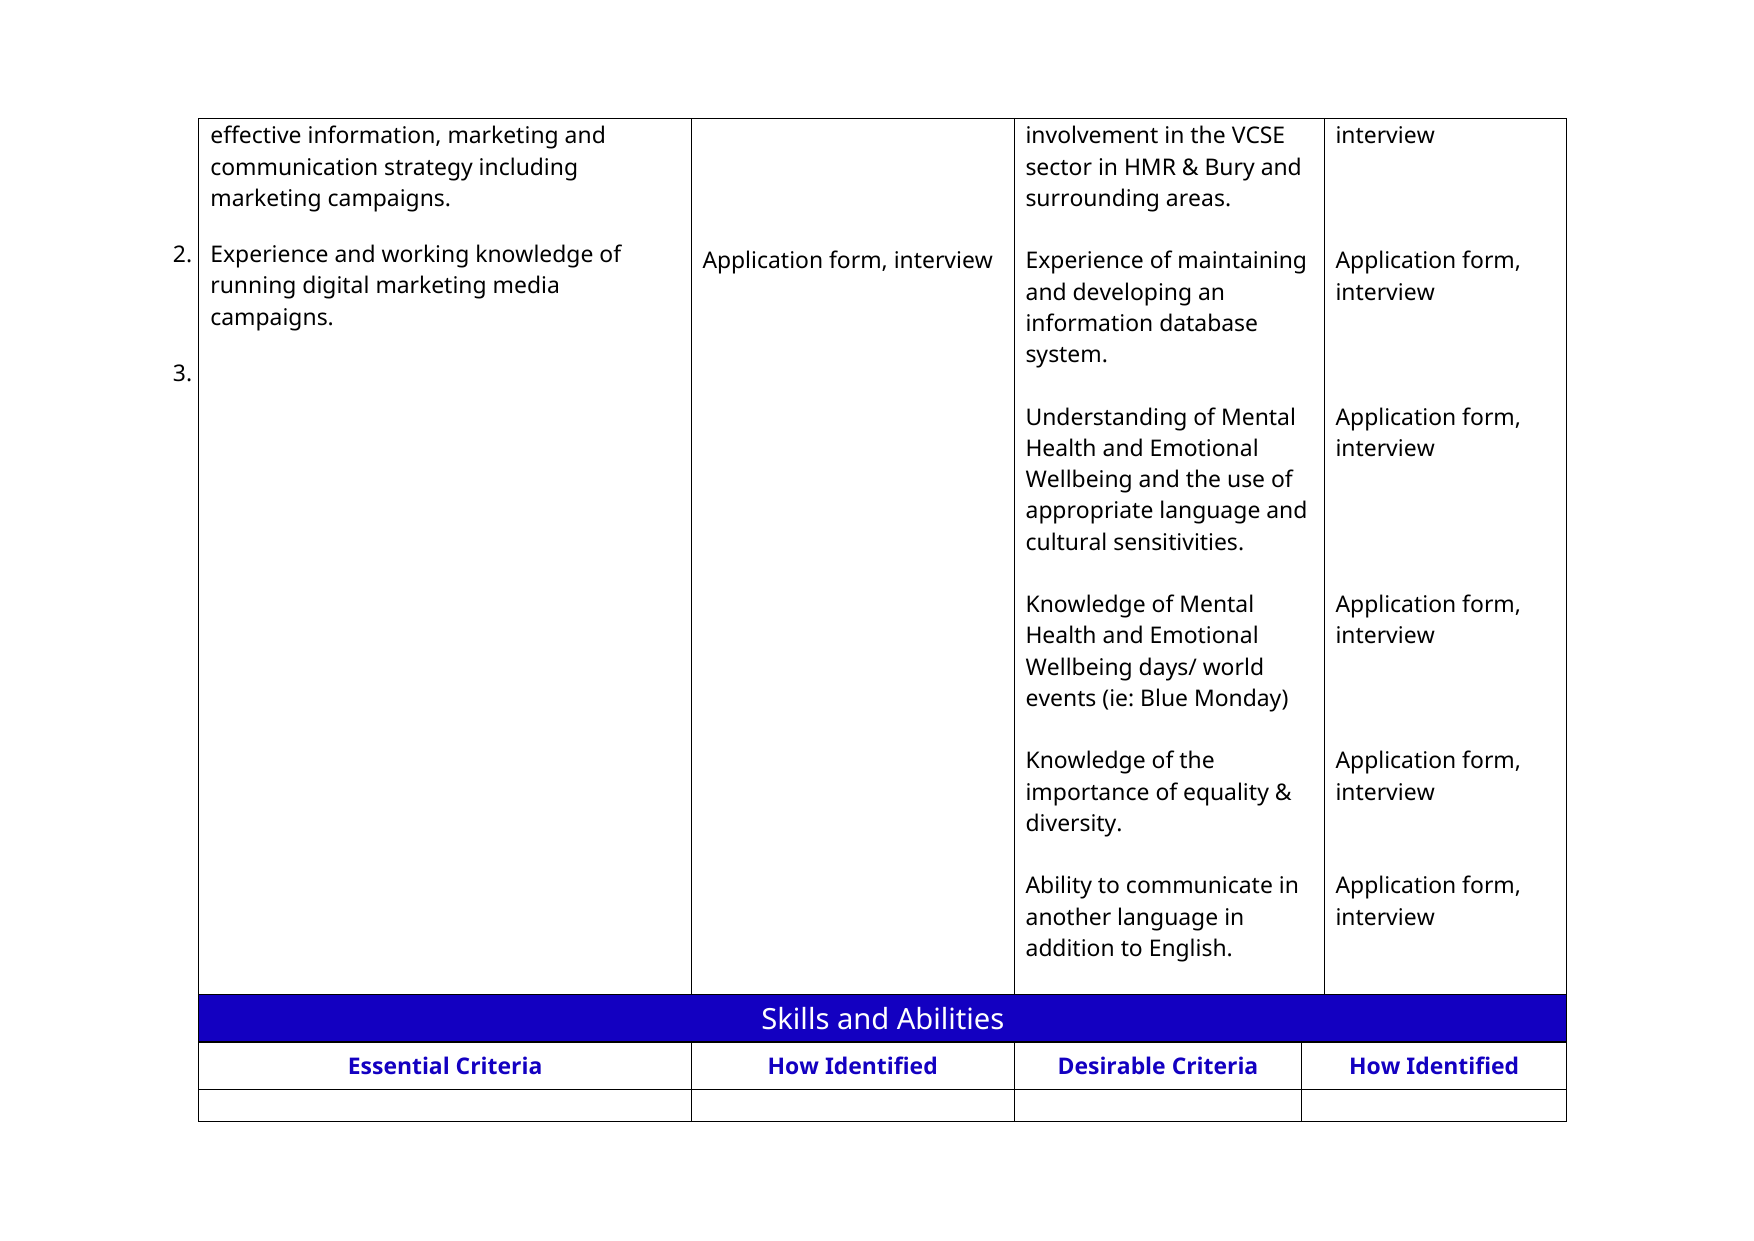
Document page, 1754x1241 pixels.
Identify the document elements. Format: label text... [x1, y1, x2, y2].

table_cell How Identified [1302, 1043, 1566, 1089]
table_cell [1015, 1090, 1301, 1121]
table_cell Essential Criteria [199, 1043, 691, 1089]
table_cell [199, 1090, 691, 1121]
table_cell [1325, 119, 1566, 994]
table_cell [692, 1090, 1014, 1121]
table_cell How Identified [692, 1043, 1014, 1089]
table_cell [199, 119, 691, 994]
table_cell Skills and Abilities [199, 995, 1566, 1041]
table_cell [1302, 1090, 1566, 1121]
table_cell Desirable Criteria [1015, 1043, 1301, 1089]
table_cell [692, 119, 1014, 994]
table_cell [1015, 119, 1324, 994]
